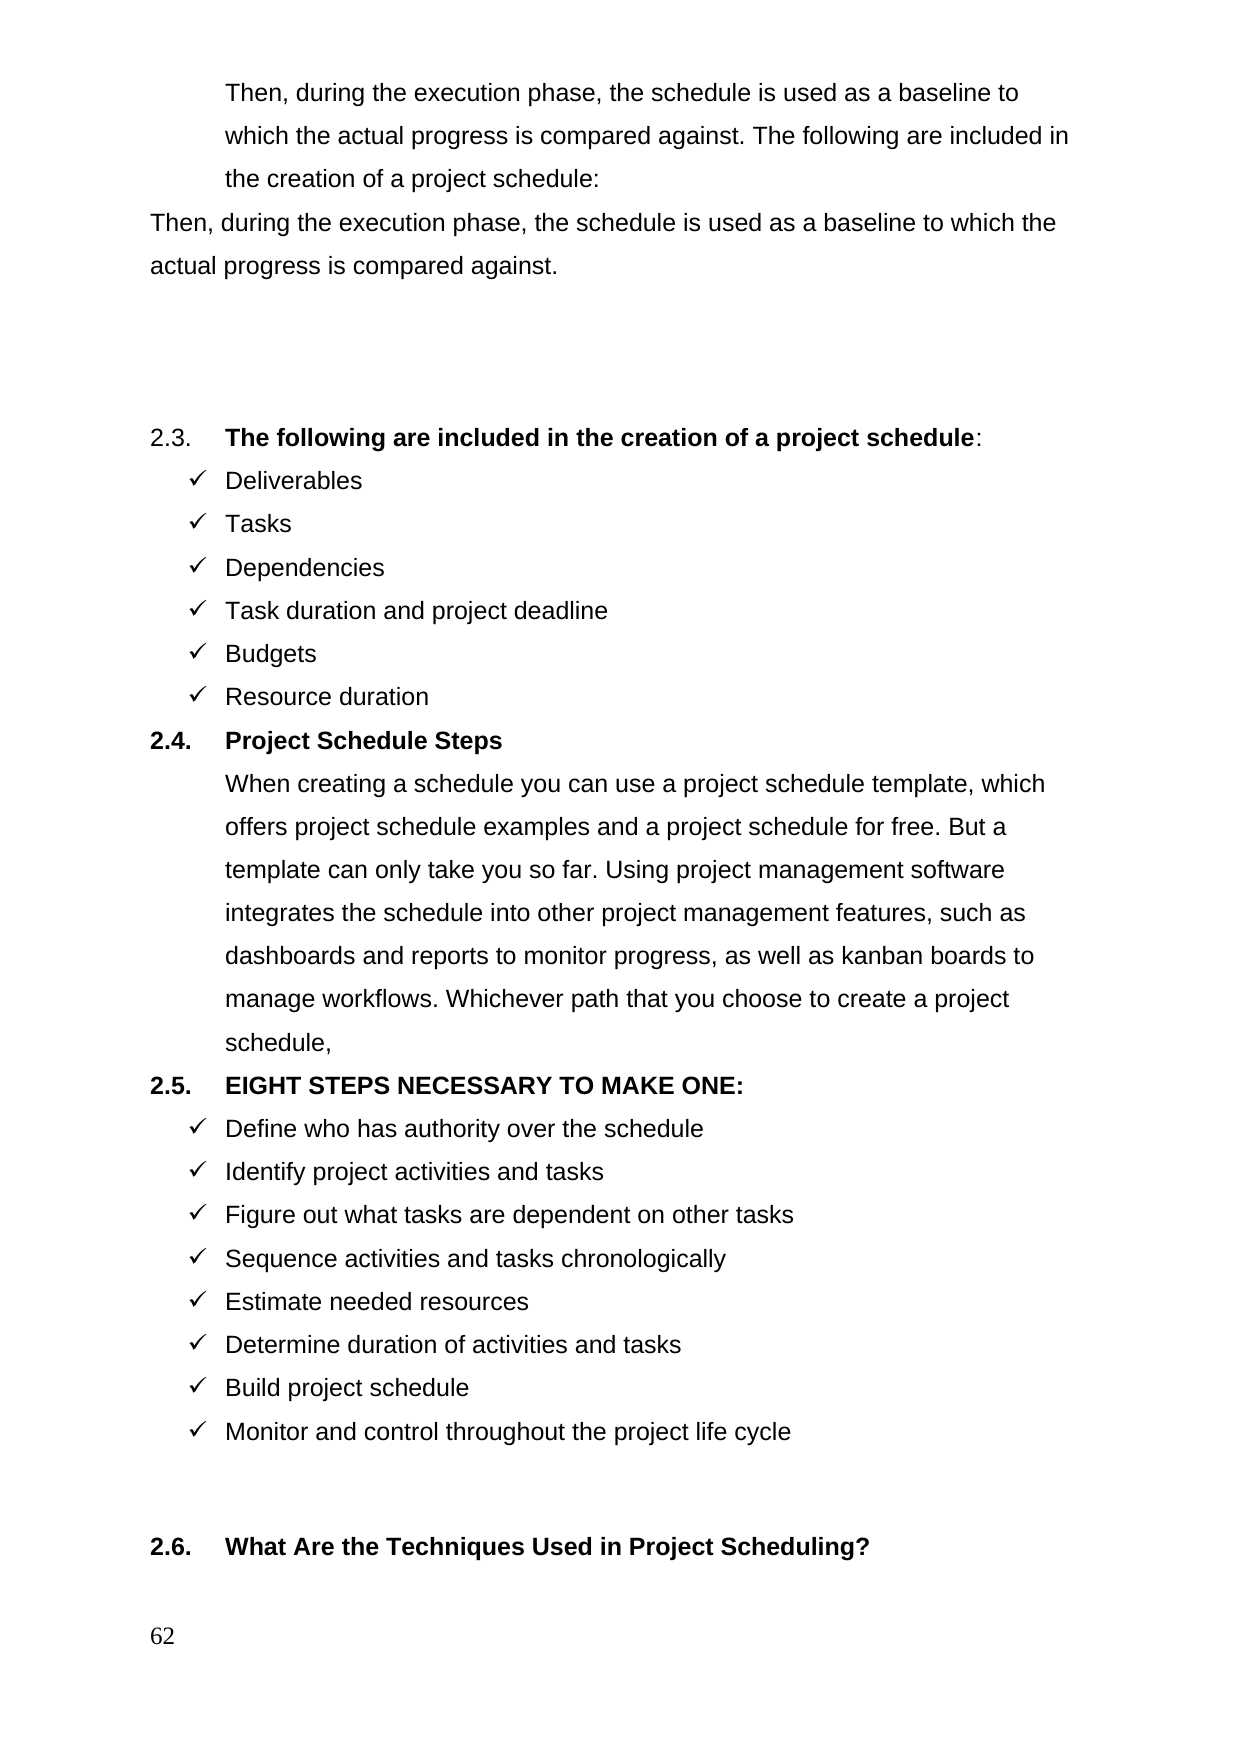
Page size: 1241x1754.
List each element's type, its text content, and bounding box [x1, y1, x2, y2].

list Task duration and project deadline [187, 596, 1090, 625]
list Define who has authority over the schedule [187, 1114, 1090, 1143]
text Then, during the execution phase, the schedule is used as a baseline to which the actual progress is compared against. [150, 207, 1090, 279]
list Tasks [187, 509, 1090, 538]
list Budgets [187, 639, 1090, 668]
list What Are the Techniques Used in Project Scheduling? [150, 1532, 1090, 1560]
list Determine duration of activities and tasks [187, 1330, 1090, 1359]
list Project Schedule Steps [150, 726, 1090, 754]
list Then, during the execution phase, the schedule is used as a baseline to which the actual progress is compared against. The following are included in the creation of a project schedule: [225, 78, 1090, 193]
list Sequence activities and tasks chronologically [187, 1243, 1090, 1272]
list Build project schedule [187, 1373, 1090, 1402]
list Monitor and control throughout the project life cycle [187, 1416, 1090, 1445]
list EIGHT STEPS NECESSARY TO MAKE ONE: [150, 1071, 1090, 1099]
list When creating a schedule you can use a project schedule template, which offers project schedule examples and a project schedule for free. But a template can only take you so far. Using project management software integrates the schedule into other project management features, such as dashboards and reports to monitor progress, as well as kanban boards to manage workflows. Whichever path that you choose to create a project schedule, [225, 769, 1090, 1056]
list The following are included in the creation of a project schedule: [150, 423, 1090, 452]
list Estimate needed resources [187, 1287, 1090, 1316]
list Resource duration [187, 682, 1090, 711]
list Deliverables [187, 466, 1090, 495]
list Dependencies [187, 553, 1090, 582]
list Identify project activities and tasks [187, 1157, 1090, 1186]
list Figure out what tasks are dependent on other tasks [187, 1200, 1090, 1229]
